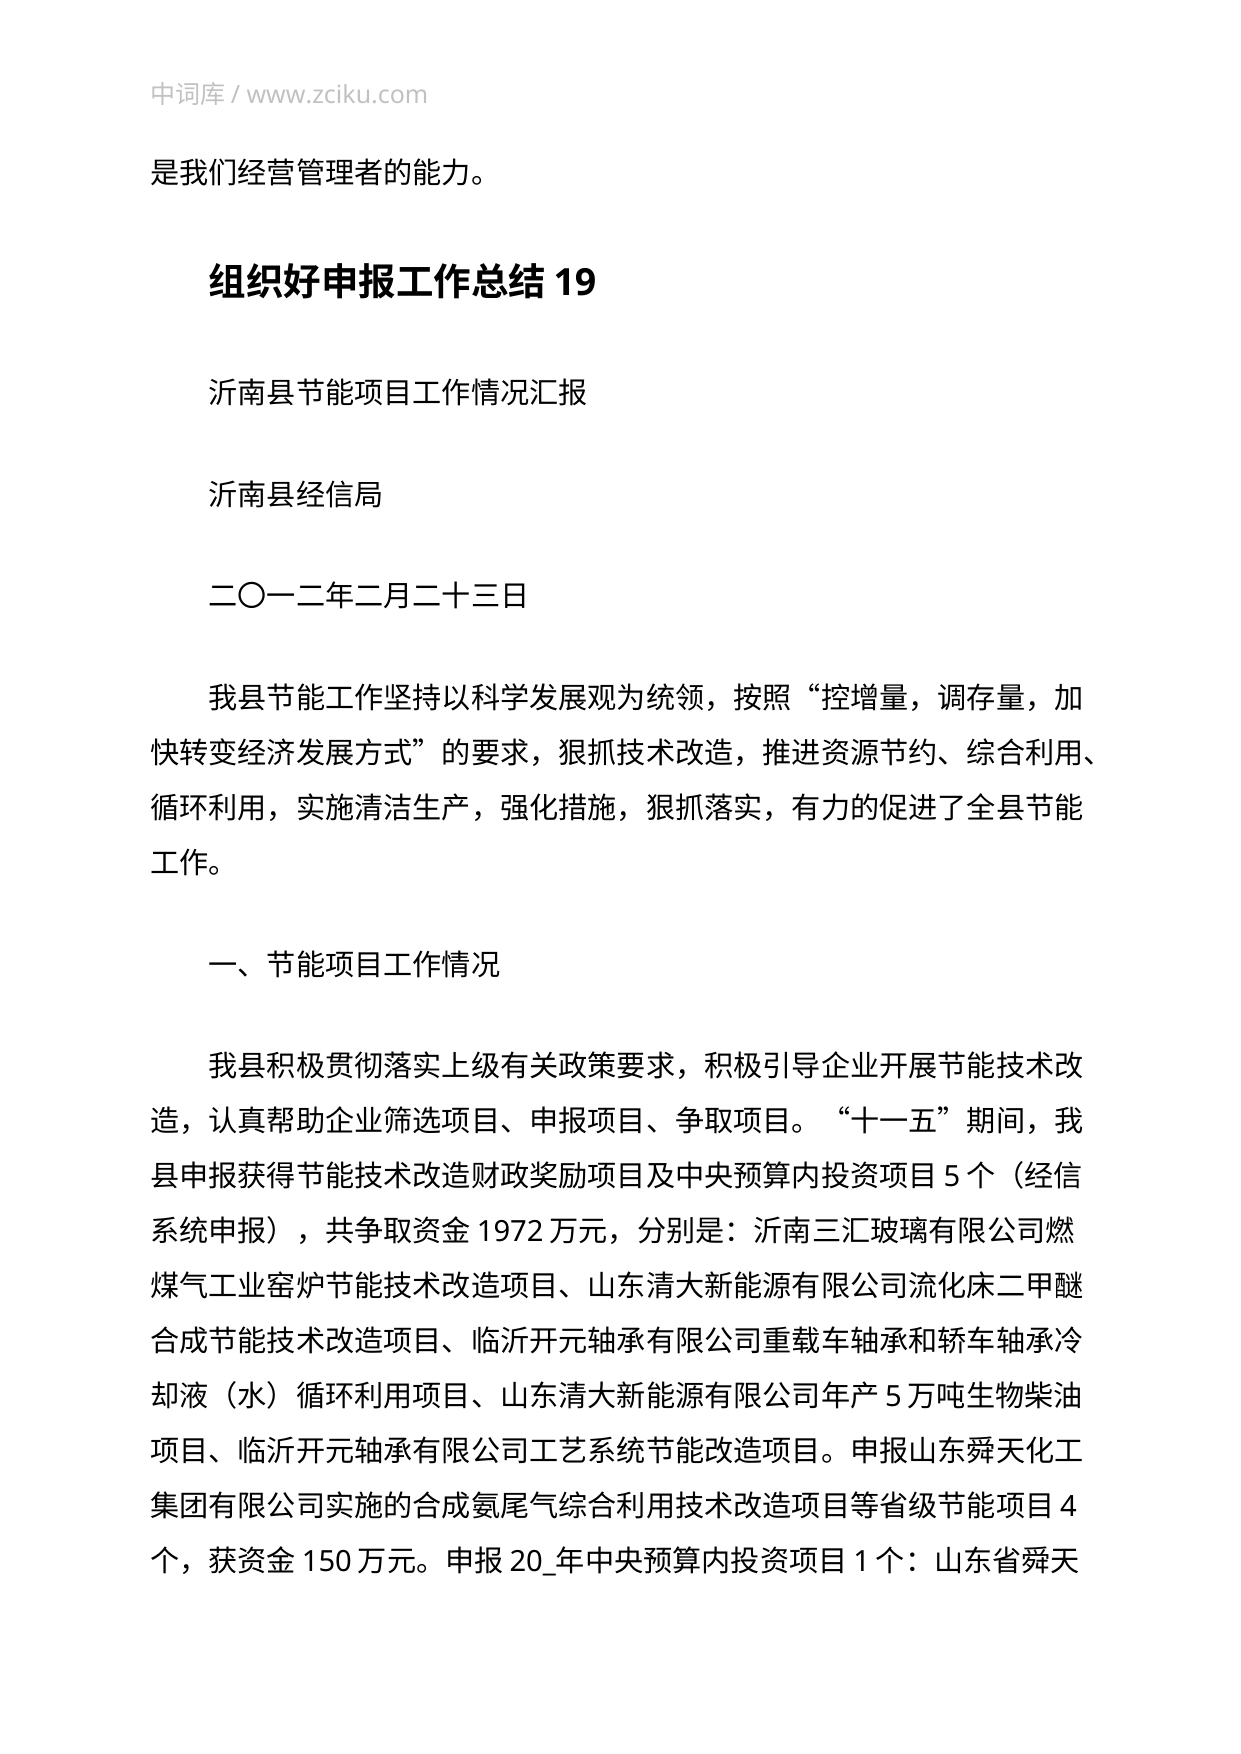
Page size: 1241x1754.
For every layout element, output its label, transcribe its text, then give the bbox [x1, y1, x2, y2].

text 我县节能工作坚持以科学发展观为统领，按照“控增量，调存量，加快转变经济发展方式”的要求，狠抓技术改造，推进资源节约、综合利用、循环利用，实施清洁生产，强化措施，狠抓落实，有力的促进了全县节能工作。 [150, 675, 1090, 882]
text 一、节能项目工作情况 [150, 941, 1090, 983]
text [150, 150, 1090, 192]
text 组织好申报工作总结19 [150, 252, 1090, 306]
text 沂南县经信局 [150, 471, 1090, 513]
text 沂南县节能项目工作情况汇报 [150, 369, 1090, 412]
text 二〇一二年二月二十三日 [150, 573, 1090, 615]
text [150, 1043, 1090, 1580]
